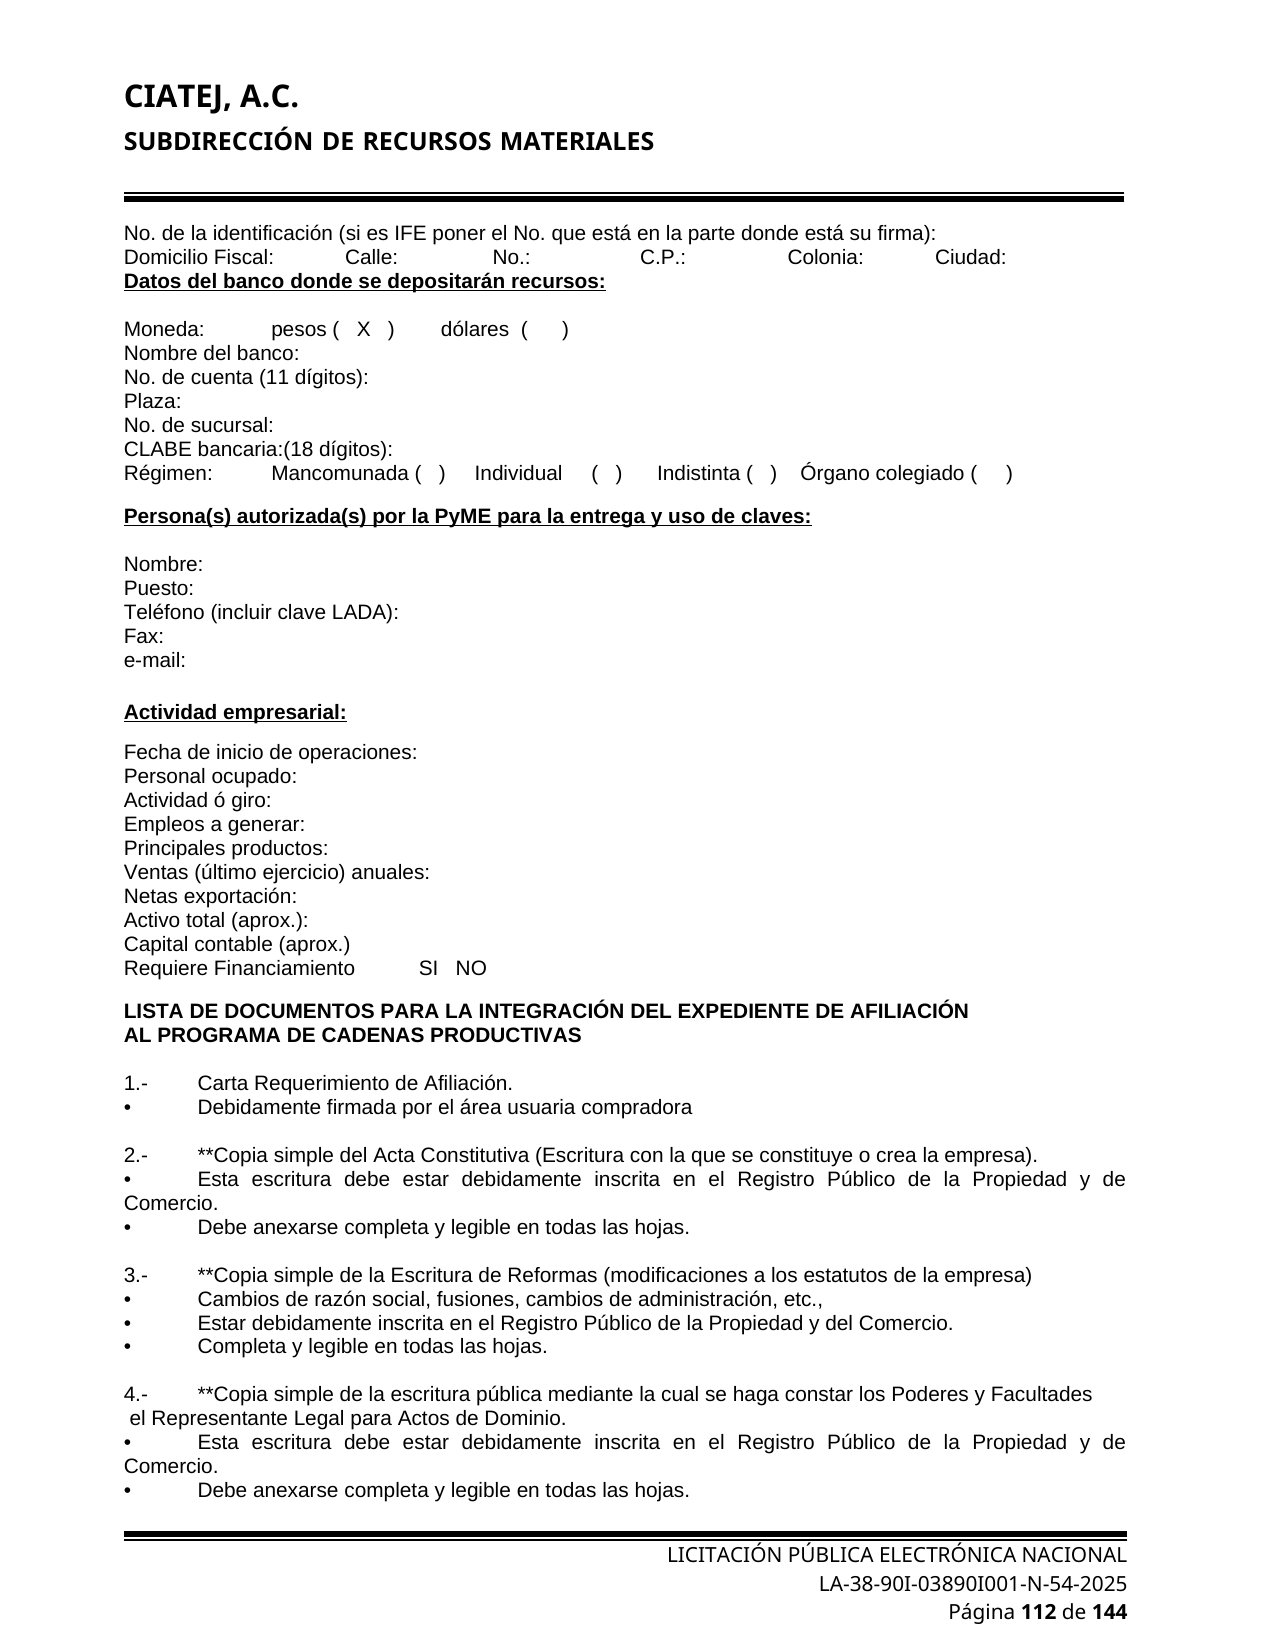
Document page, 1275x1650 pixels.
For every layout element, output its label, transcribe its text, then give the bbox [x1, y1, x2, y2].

text • Esta escritura debe estar debidamente inscrita en el Registro Público de la Propiedad y de Comercio. [123, 1167, 1127, 1214]
text No. de cuenta (11 dígitos): [123, 365, 1127, 389]
text Ventas (último ejercicio) anuales: [123, 860, 1127, 884]
text Activo total (aprox.): [123, 908, 1127, 932]
text Moneda: pesos ( X ) dólares ( ) [123, 317, 1127, 341]
text • Completa y legible en todas las hojas. [123, 1334, 1127, 1358]
text • Debe anexarse completa y legible en todas las hojas. [123, 1214, 1127, 1238]
text Empleos a generar: [123, 812, 1127, 836]
text LISTA DE DOCUMENTOS PARA LA INTEGRACIÓN DEL EXPEDIENTE DE AFILIACIÓN [123, 999, 1127, 1023]
text Domicilio Fiscal: Calle: No.: C.P.: Colonia: Ciudad: [123, 245, 1127, 269]
text Teléfono (incluir clave LADA): [123, 599, 1127, 623]
text 4.- **Copia simple de la escritura pública mediante la cual se haga constar los Poderes y Facultades [123, 1382, 1127, 1406]
text el Representante Legal para Actos de Dominio. [123, 1406, 1127, 1430]
text Nombre del banco: [123, 341, 1127, 365]
text Datos del banco donde se depositarán recursos: [123, 269, 1127, 293]
text 1.- Carta Requerimiento de Afiliación. [123, 1071, 1127, 1095]
text AL PROGRAMA DE CADENAS PRODUCTIVAS [123, 1023, 1127, 1047]
text Plaza: [123, 389, 1127, 413]
text Requiere Financiamiento SI NO [123, 956, 1127, 980]
text Puesto: [123, 576, 1127, 599]
text • Debidamente firmada por el área usuaria compradora [123, 1095, 1127, 1119]
text Capital contable (aprox.) [123, 932, 1127, 956]
text e-mail: [123, 647, 1127, 671]
text Régimen: Mancomunada ( ) Individual ( ) Indistinta ( ) Órgano colegiado ( ) [123, 461, 1127, 484]
text • Esta escritura debe estar debidamente inscrita en el Registro Público de la Propiedad y de Comercio. [123, 1430, 1127, 1478]
text Persona(s) autorizada(s) por la PyME para la entrega y uso de claves: [123, 504, 1127, 528]
text No. de sucursal: [123, 413, 1127, 437]
text Actividad empresarial: [123, 699, 1127, 723]
text Nombre: [123, 552, 1127, 576]
text Personal ocupado: [123, 764, 1127, 788]
text Netas exportación: [123, 884, 1127, 908]
text • Estar debidamente inscrita en el Registro Público de la Propiedad y del Comercio. [123, 1310, 1127, 1334]
text 3.- **Copia simple de la Escritura de Reformas (modificaciones a los estatutos de la empresa) [123, 1262, 1127, 1286]
text • Debe anexarse completa y legible en todas las hojas. [123, 1478, 1127, 1502]
text No. de la identificación (si es IFE poner el No. que está en la parte donde está su firma): [123, 221, 1127, 245]
text Actividad ó giro: [123, 788, 1127, 812]
text Principales productos: [123, 836, 1127, 860]
text CLABE bancaria:(18 dígitos): [123, 437, 1127, 461]
text Fax: [123, 623, 1127, 647]
text 2.- **Copia simple del Acta Constitutiva (Escritura con la que se constituye o crea la empresa). [123, 1143, 1127, 1167]
text Fecha de inicio de operaciones: [123, 740, 1127, 764]
text • Cambios de razón social, fusiones, cambios de administración, etc., [123, 1286, 1127, 1310]
